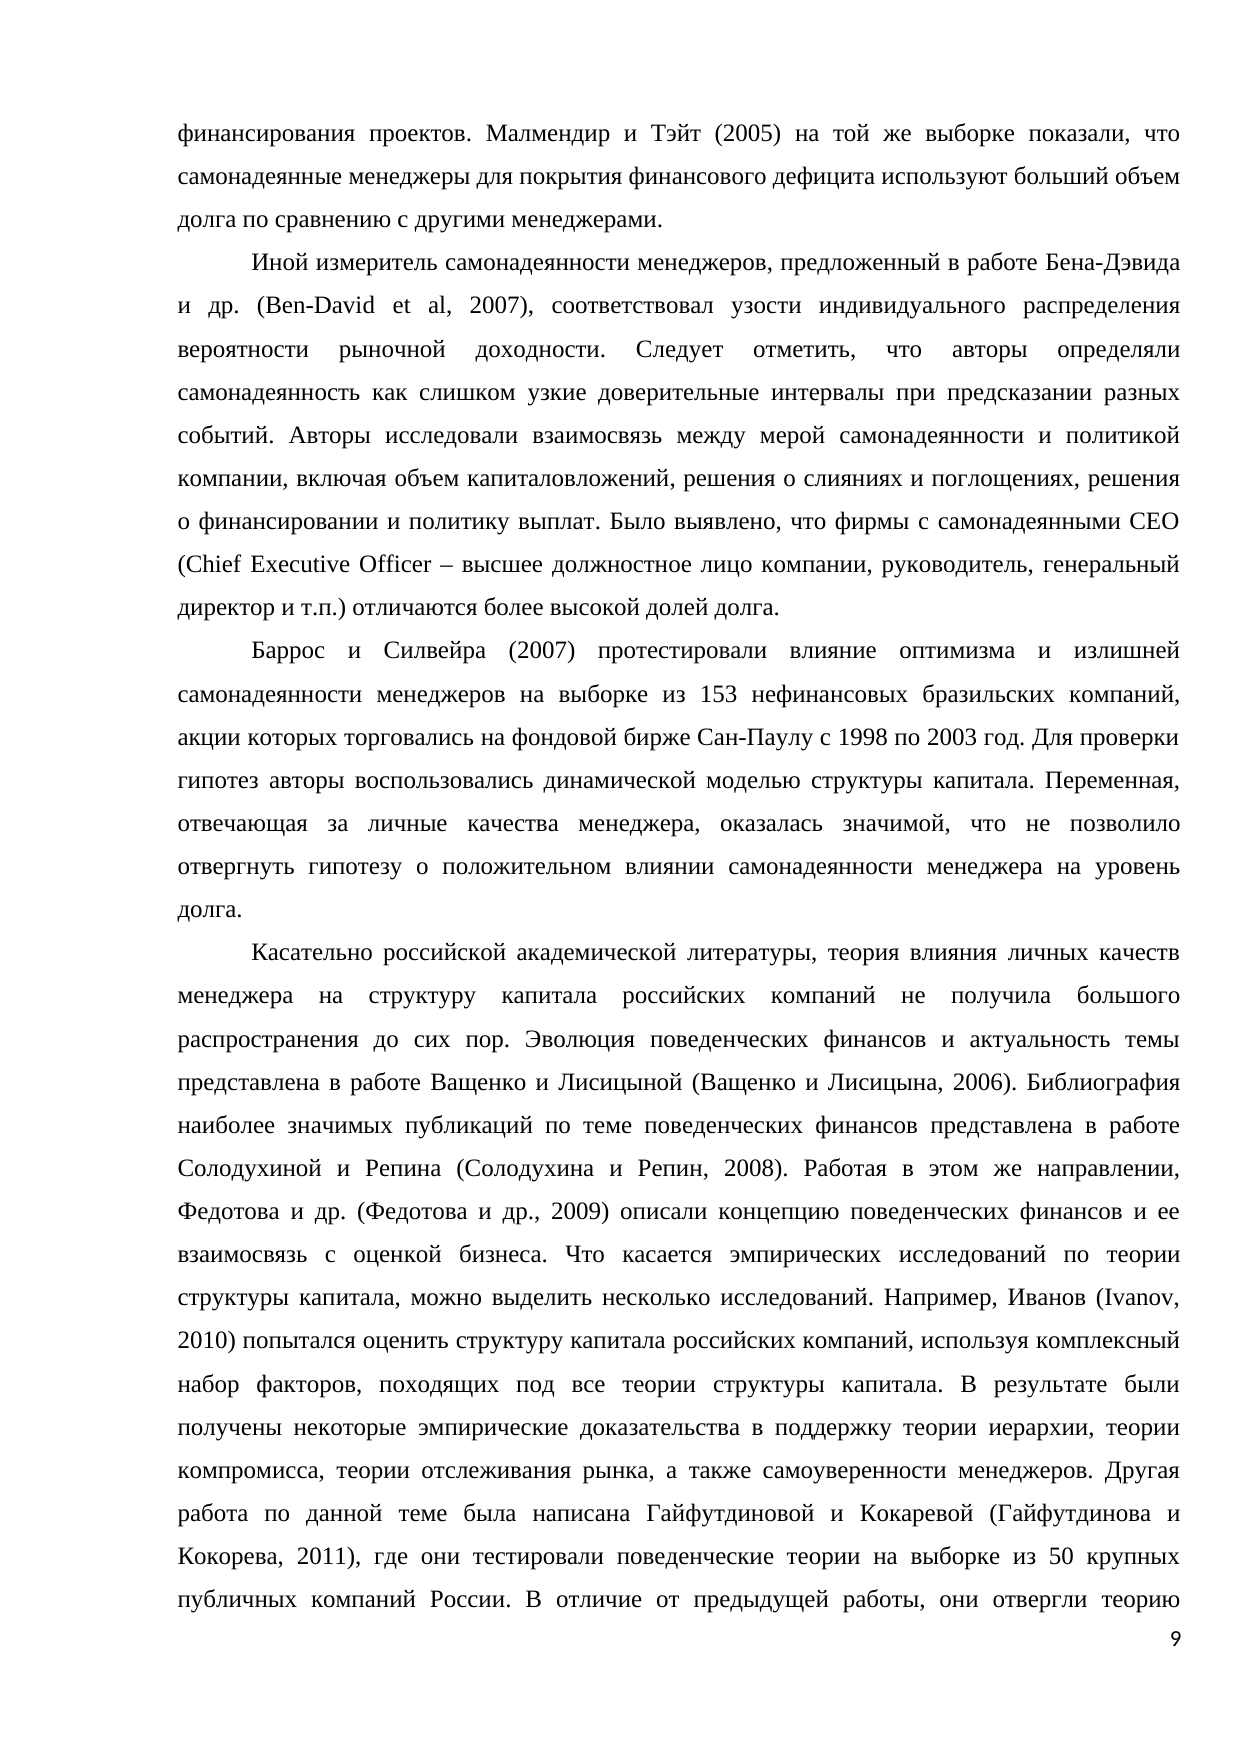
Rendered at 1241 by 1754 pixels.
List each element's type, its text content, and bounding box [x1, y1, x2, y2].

text Иной измеритель самонадеянности менеджеров, предложенный в работе Бена-Дэвида и др. (Ben-David et al, 2007), соответствовал узости индивидуального распределения вероятности рыночной доходности. Следует отметить, что авторы определяли самонадеянность как слишком узкие доверительные интервалы при предсказании разных событий. Авторы исследовали взаимосвязь между мерой самонадеянности и политикой компании, включая объем капиталовложений, решения о слияниях и поглощениях, решения о финансировании и политику выплат. Было выявлено, что фирмы с самонадеянными CEO (Chief Executive Officer – высшее должностное лицо компании, руководитель, генеральный директор и т.п.) отличаются более высокой долей долга. [177, 247, 1181, 621]
text Баррос и Силвейра (2007) протестировали влияние оптимизма и излишней самонадеянности менеджеров на выборке из 153 нефинансовых бразильских компаний, акции которых торговались на фондовой бирже Сан-Паулу с 1998 по 2003 год. Для проверки гипотез авторы воспользовались динамической моделью структуры капитала. Переменная, отвечающая за личные качества менеджера, оказалась значимой, что не позволило отвергнуть гипотезу о положительном влиянии самонадеянности менеджера на уровень долга. [177, 636, 1181, 923]
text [177, 937, 1181, 1613]
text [177, 118, 1181, 233]
